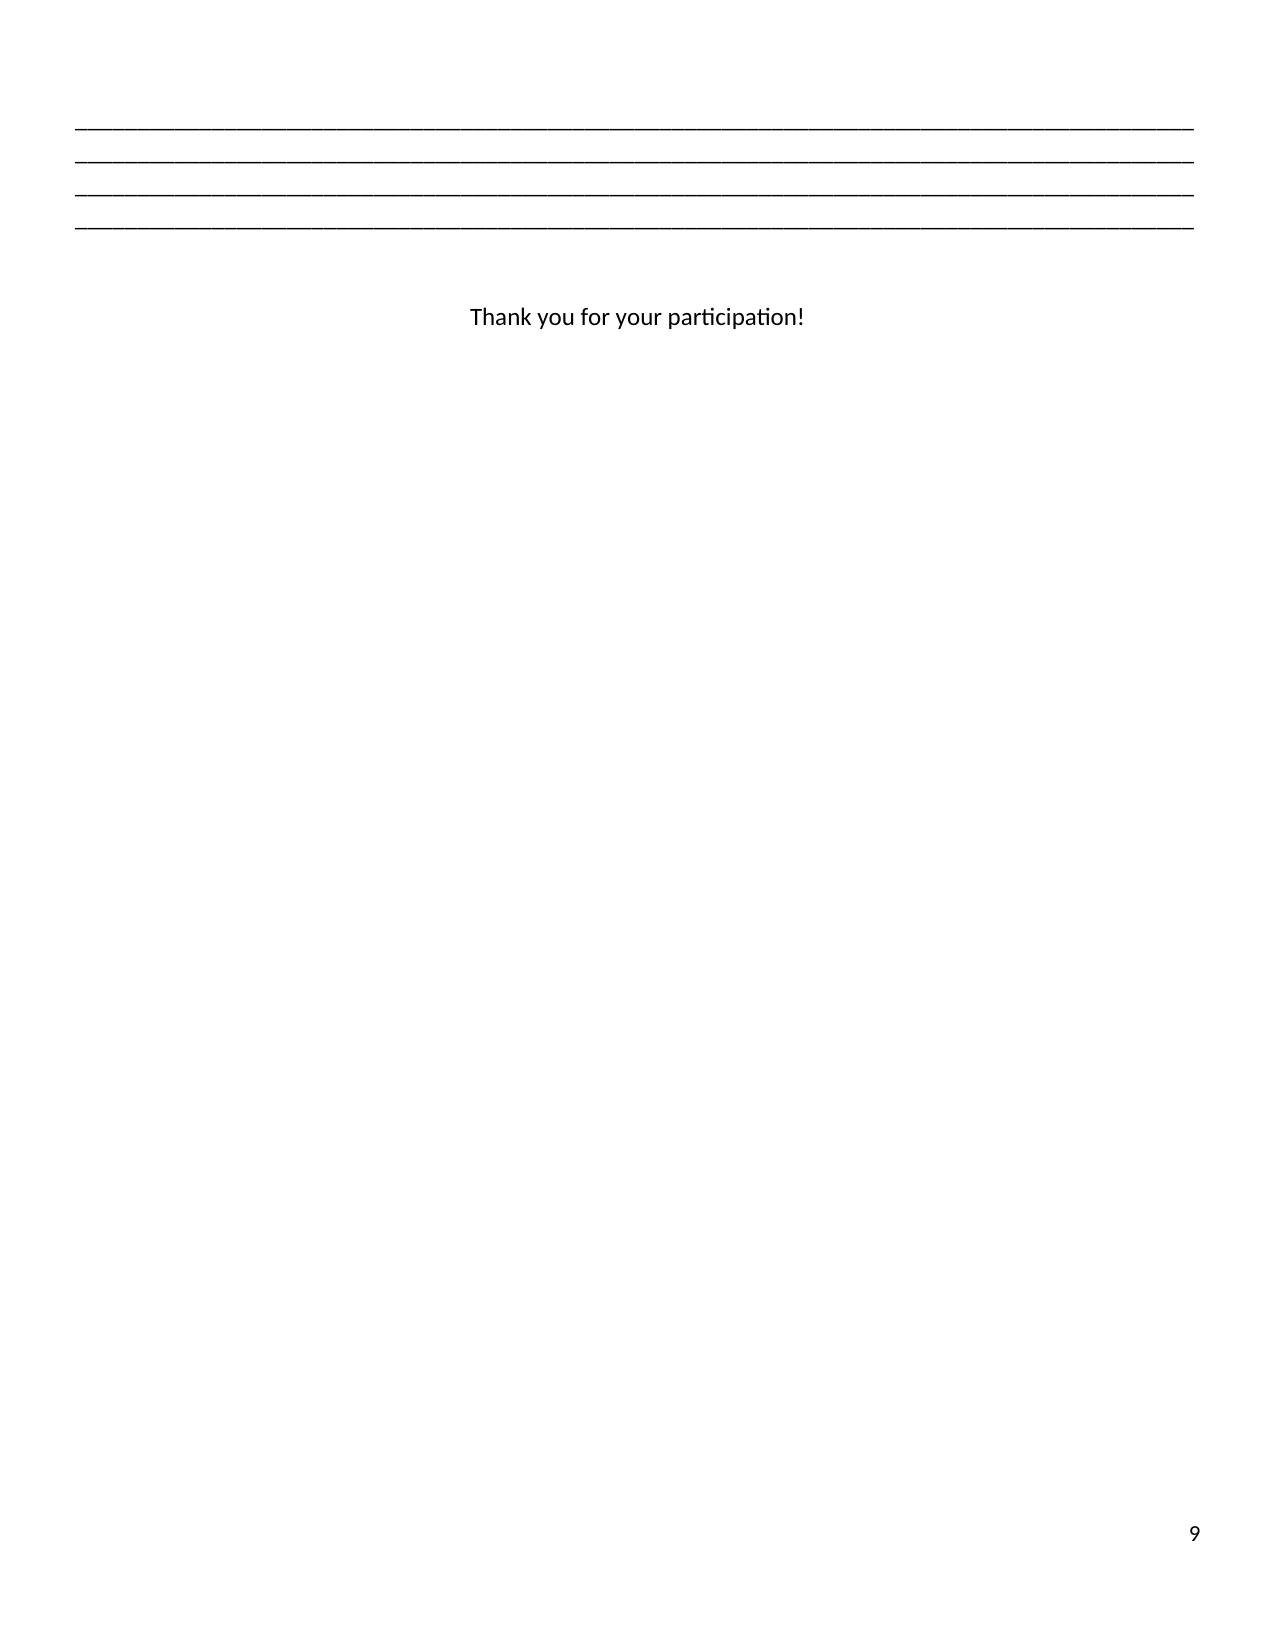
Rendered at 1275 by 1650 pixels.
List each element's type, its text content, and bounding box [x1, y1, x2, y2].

text Thank you for your participation! [75, 301, 1200, 331]
list ________________________________________________________________________________________________________________________________________________________________________________________________________________________________________________________________________________________________________________________________________________________________________ [75, 103, 1200, 232]
